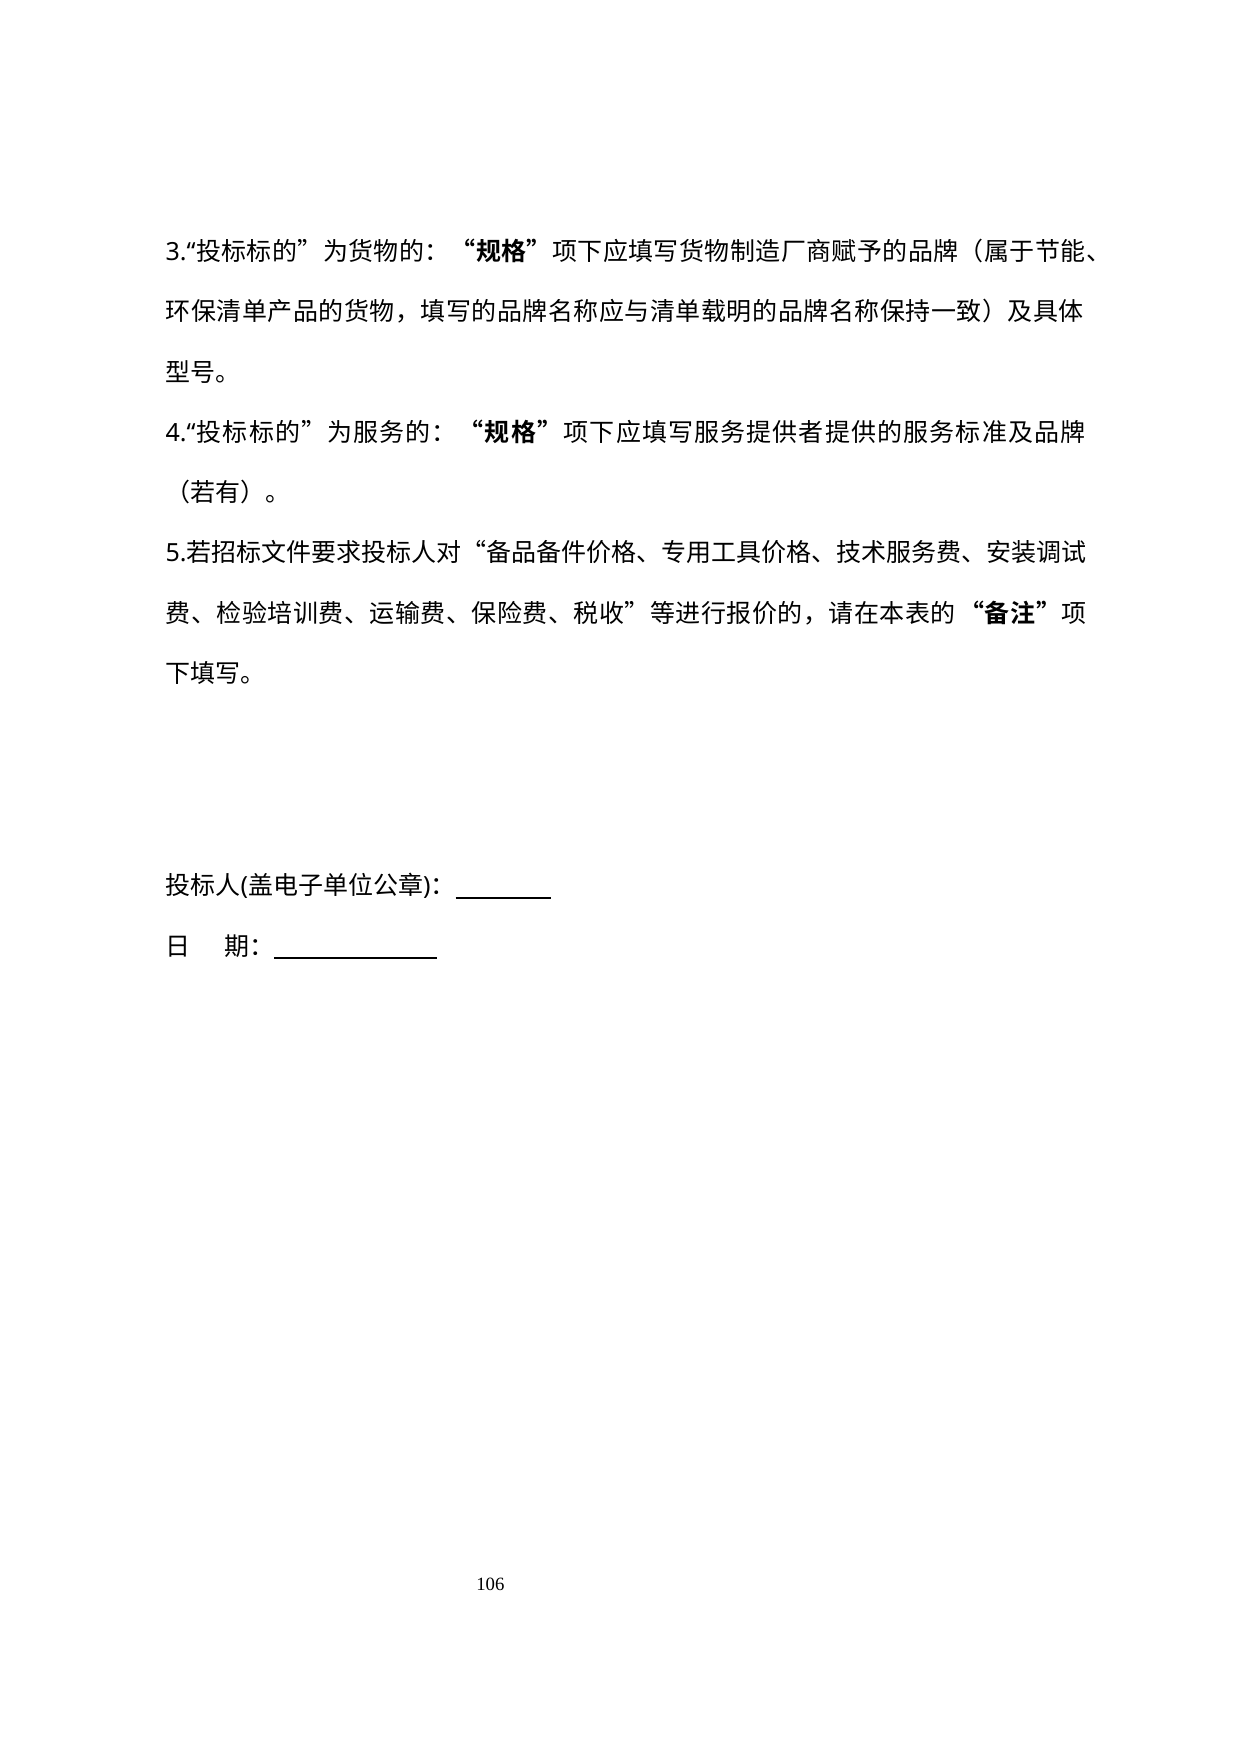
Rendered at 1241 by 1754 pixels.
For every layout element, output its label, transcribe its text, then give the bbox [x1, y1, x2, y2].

text 4.“投标标的”为服务的：“规格”项下应填写服务提供者提供的服务标准及品牌（若有）。 [165, 400, 1087, 521]
text 3.“投标标的”为货物的：“规格”项下应填写货物制造厂商赋予的品牌（属于节能、环保清单产品的货物，填写的品牌名称应与清单载明的品牌名称保持一致）及具体型号。 [165, 219, 1087, 400]
text 投标人(盖电子单位公章)： [165, 854, 1087, 914]
text 日 期： [165, 914, 1087, 974]
text 5.若招标文件要求投标人对“备品备件价格、专用工具价格、技术服务费、安装调试费、检验培训费、运输费、保险费、税收”等进行报价的，请在本表的“备注”项下填写。 [165, 521, 1087, 702]
